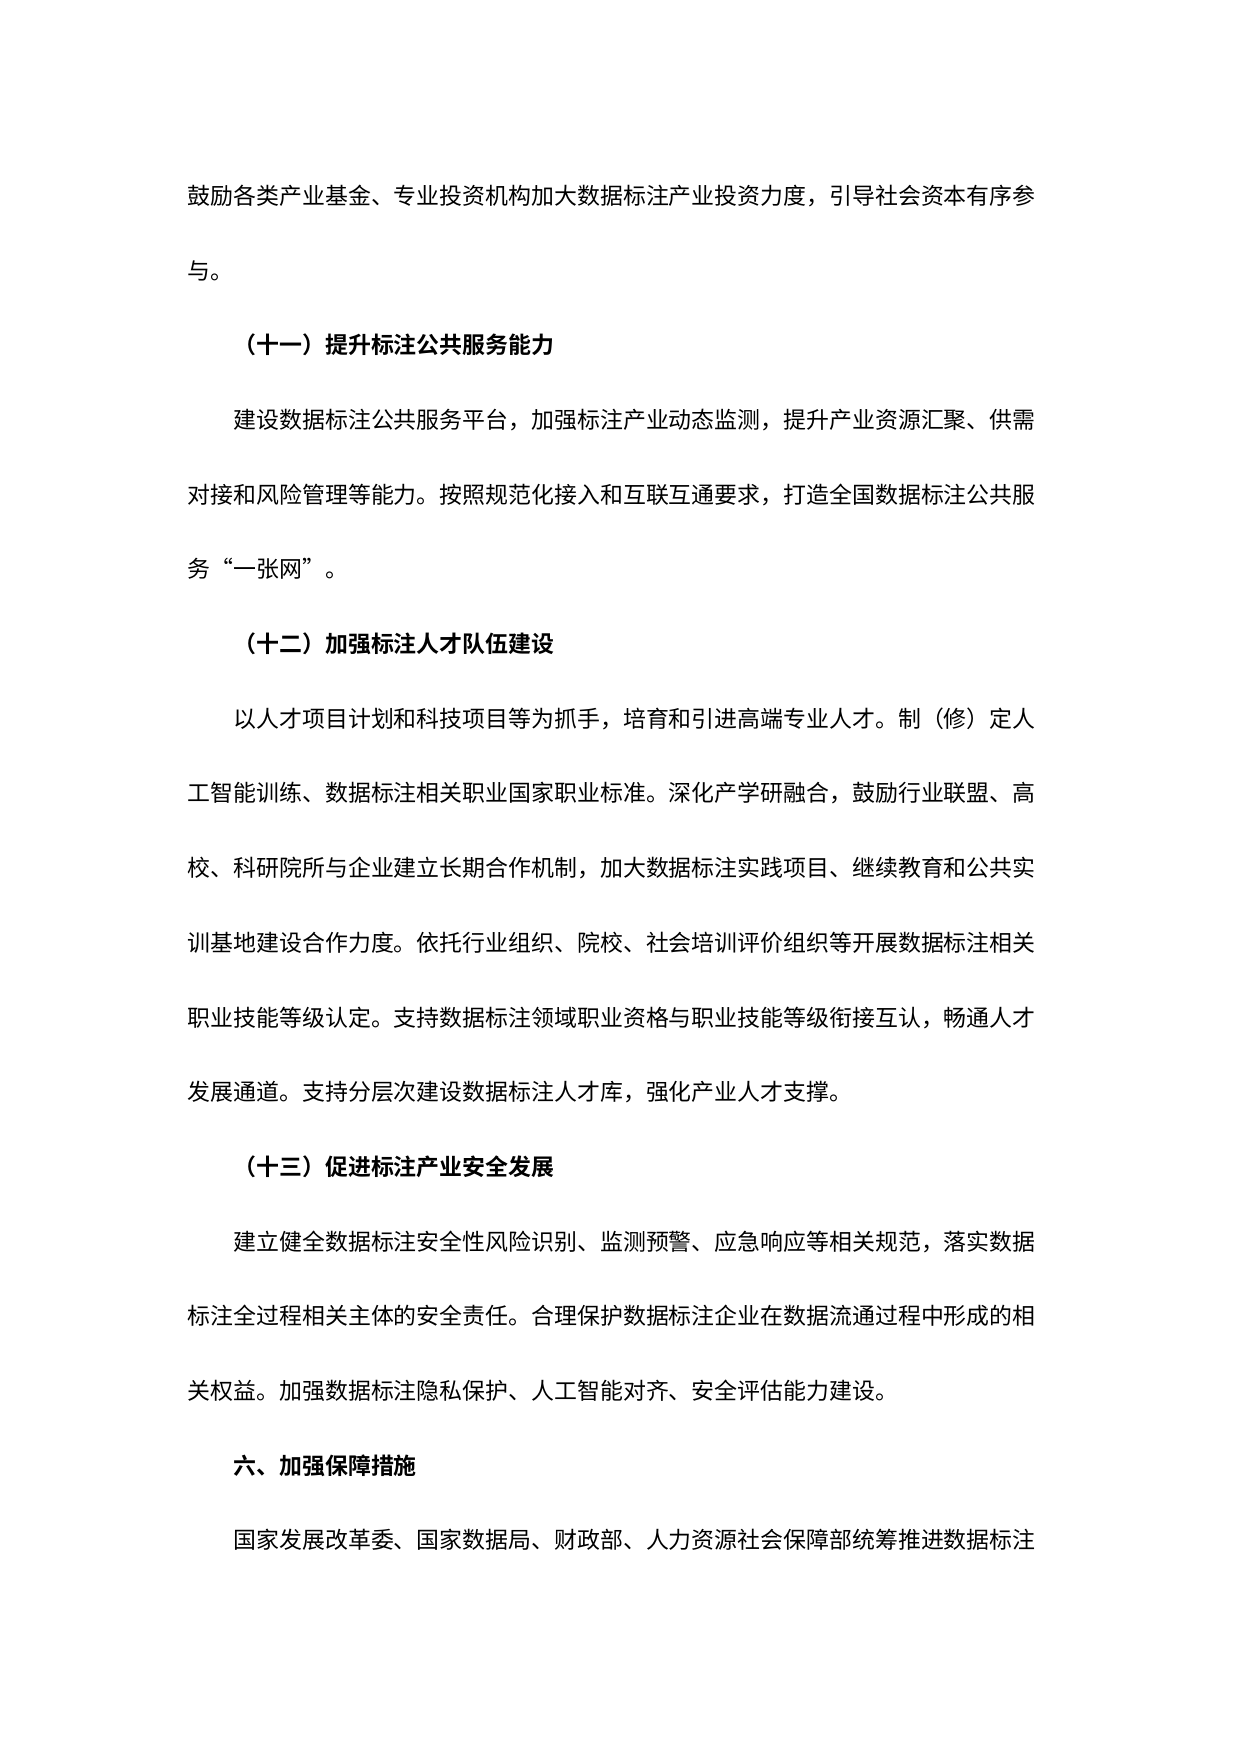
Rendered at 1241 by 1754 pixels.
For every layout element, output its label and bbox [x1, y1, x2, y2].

text [187, 162, 1053, 1571]
